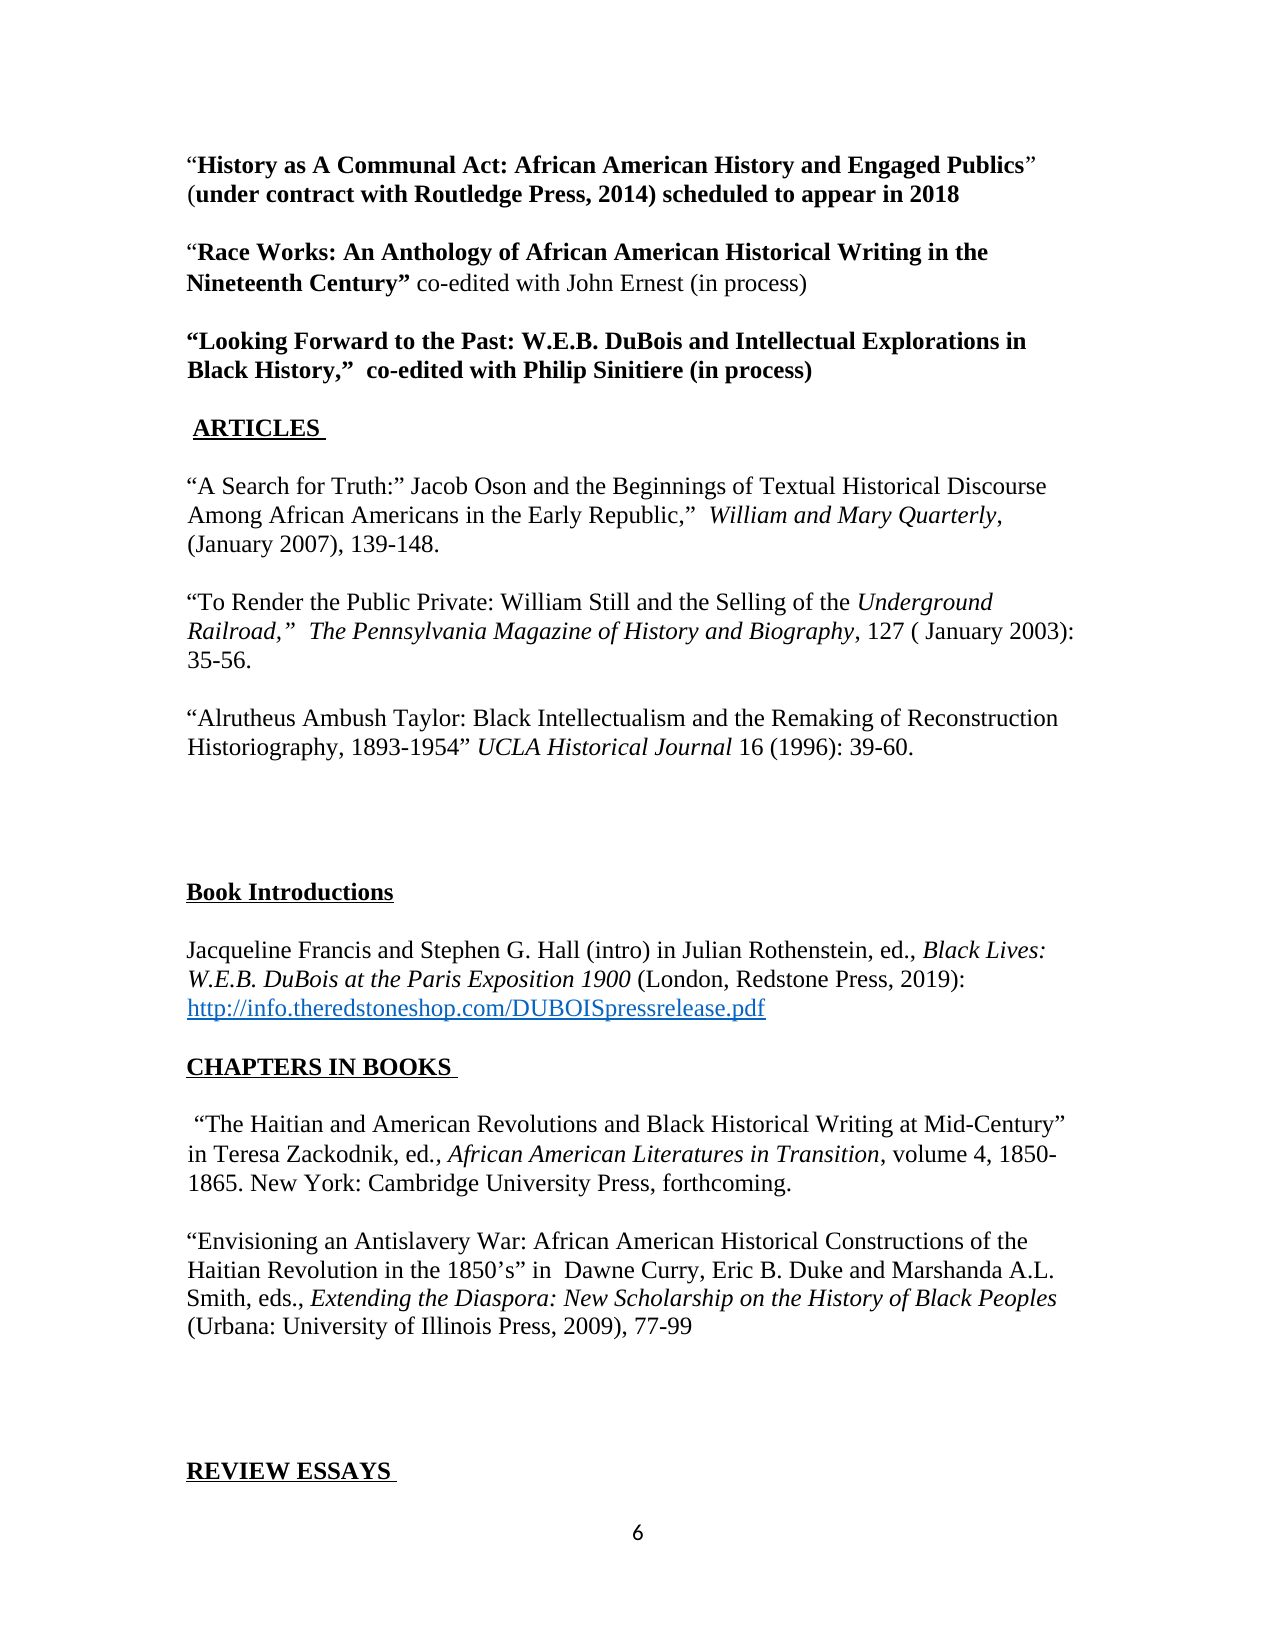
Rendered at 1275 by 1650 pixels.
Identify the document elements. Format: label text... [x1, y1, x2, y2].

text CHAPTERS IN BOOKS [186, 1052, 1089, 1080]
text “Looking Forward to the Past: W.E.B. DuBois and Intellectual Explorations in Black History,” co-edited with Philip Sinitiere (in process) [186, 326, 1088, 384]
text ARTICLES [186, 413, 1089, 442]
subtitle “History as A Communal Act: African American History and Engaged Publics” (under contract with Routledge Press, 2014) scheduled to appear in 2018 [186, 150, 1089, 208]
text Jacqueline Francis and Stephen G. Hall (intro) in Julian Rothenstein, ed., Black Lives: W.E.B. DuBois at the Paris Exposition 1900 (London, Redstone Press, 2019): http://info.theredstoneshop.com/DUBOISpressrelease.pdf [186, 935, 1089, 1022]
text “Envisioning an Antislavery War: African American Historical Constructions of the Haitian Revolution in the 1850’s” in Dawne Curry, Eric B. Duke and Marshanda A.L. [186, 1226, 1088, 1284]
text Nineteenth Century” co-edited with John Ernest (in process) [186, 268, 1088, 297]
text “To Render the Public Private: William Still and the Selling of the Underground Railroad,” The Pennsylvania Magazine of History and Biography, 127 ( January 2003): 35-56. [186, 587, 1088, 674]
text REVIEW ESSAYS [186, 1456, 1089, 1485]
text “Alrutheus Ambush Taylor: Black Intellectualism and the Remaking of Reconstruction Historiography, 1893-1954” UCLA Historical Journal 16 (1996): 39-60. [186, 703, 1088, 761]
text “The Haitian and American Revolutions and Black Historical Writing at Mid-Century” in Teresa Zackodnik, ed., African American Literatures in Transition, volume 4, 1850-1865. New York: Cambridge University Press, forthcoming. [187, 1109, 1089, 1197]
subtitle “Race Works: An Anthology of African American Historical Writing in the [186, 237, 1089, 266]
text Smith, eds., Extending the Diaspora: New Scholarship on the History of Black Peoples (Urbana: University of Illinois Press, 2009), 77-99 [186, 1284, 1088, 1340]
text “A Search for Truth:” Jacob Oson and the Beginnings of Textual Historical Discourse Among African Americans in the Early Republic,” William and Mary Quarterly, (January 2007), 139-148. [186, 471, 1088, 558]
text Book Introductions [186, 877, 1089, 906]
